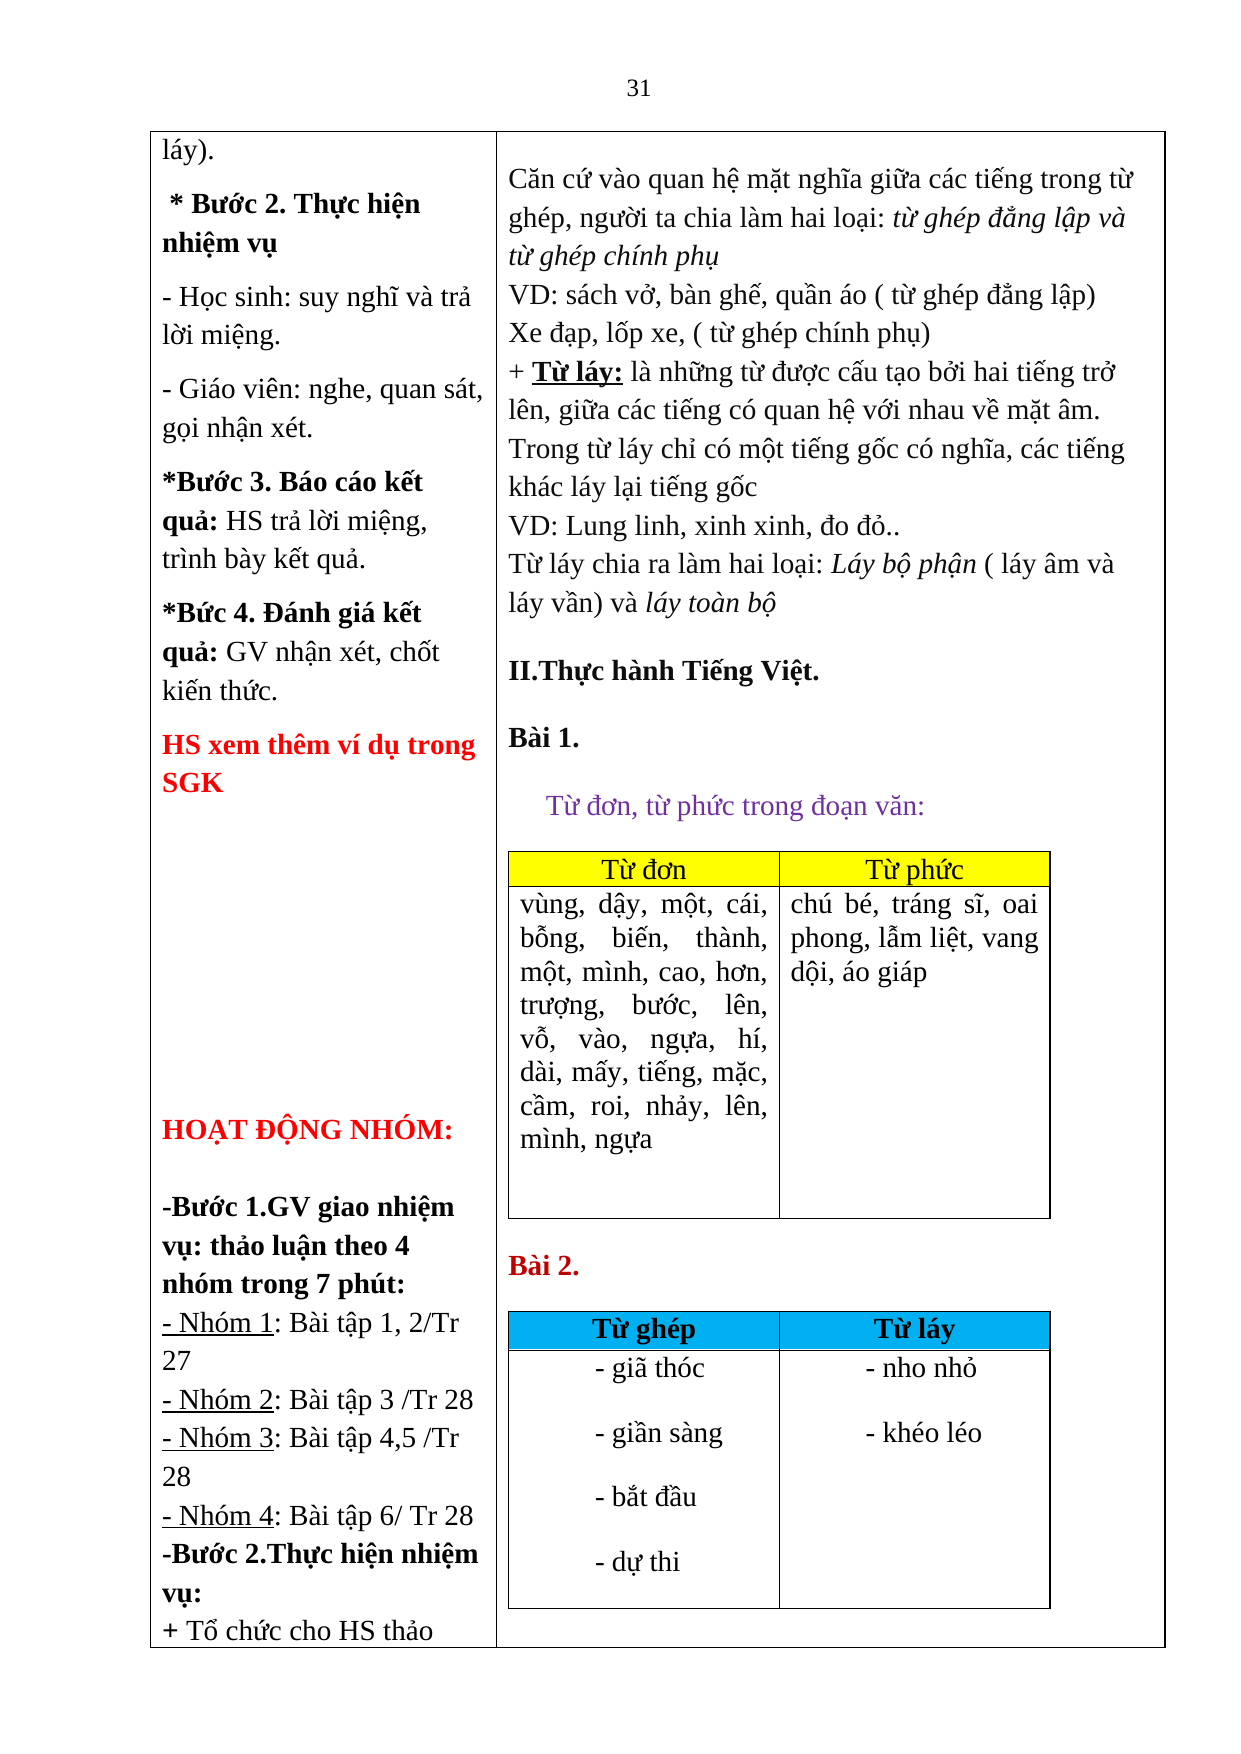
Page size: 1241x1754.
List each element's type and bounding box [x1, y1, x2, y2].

table_cell [497, 132, 1164, 1647]
table_cell [151, 132, 496, 1647]
